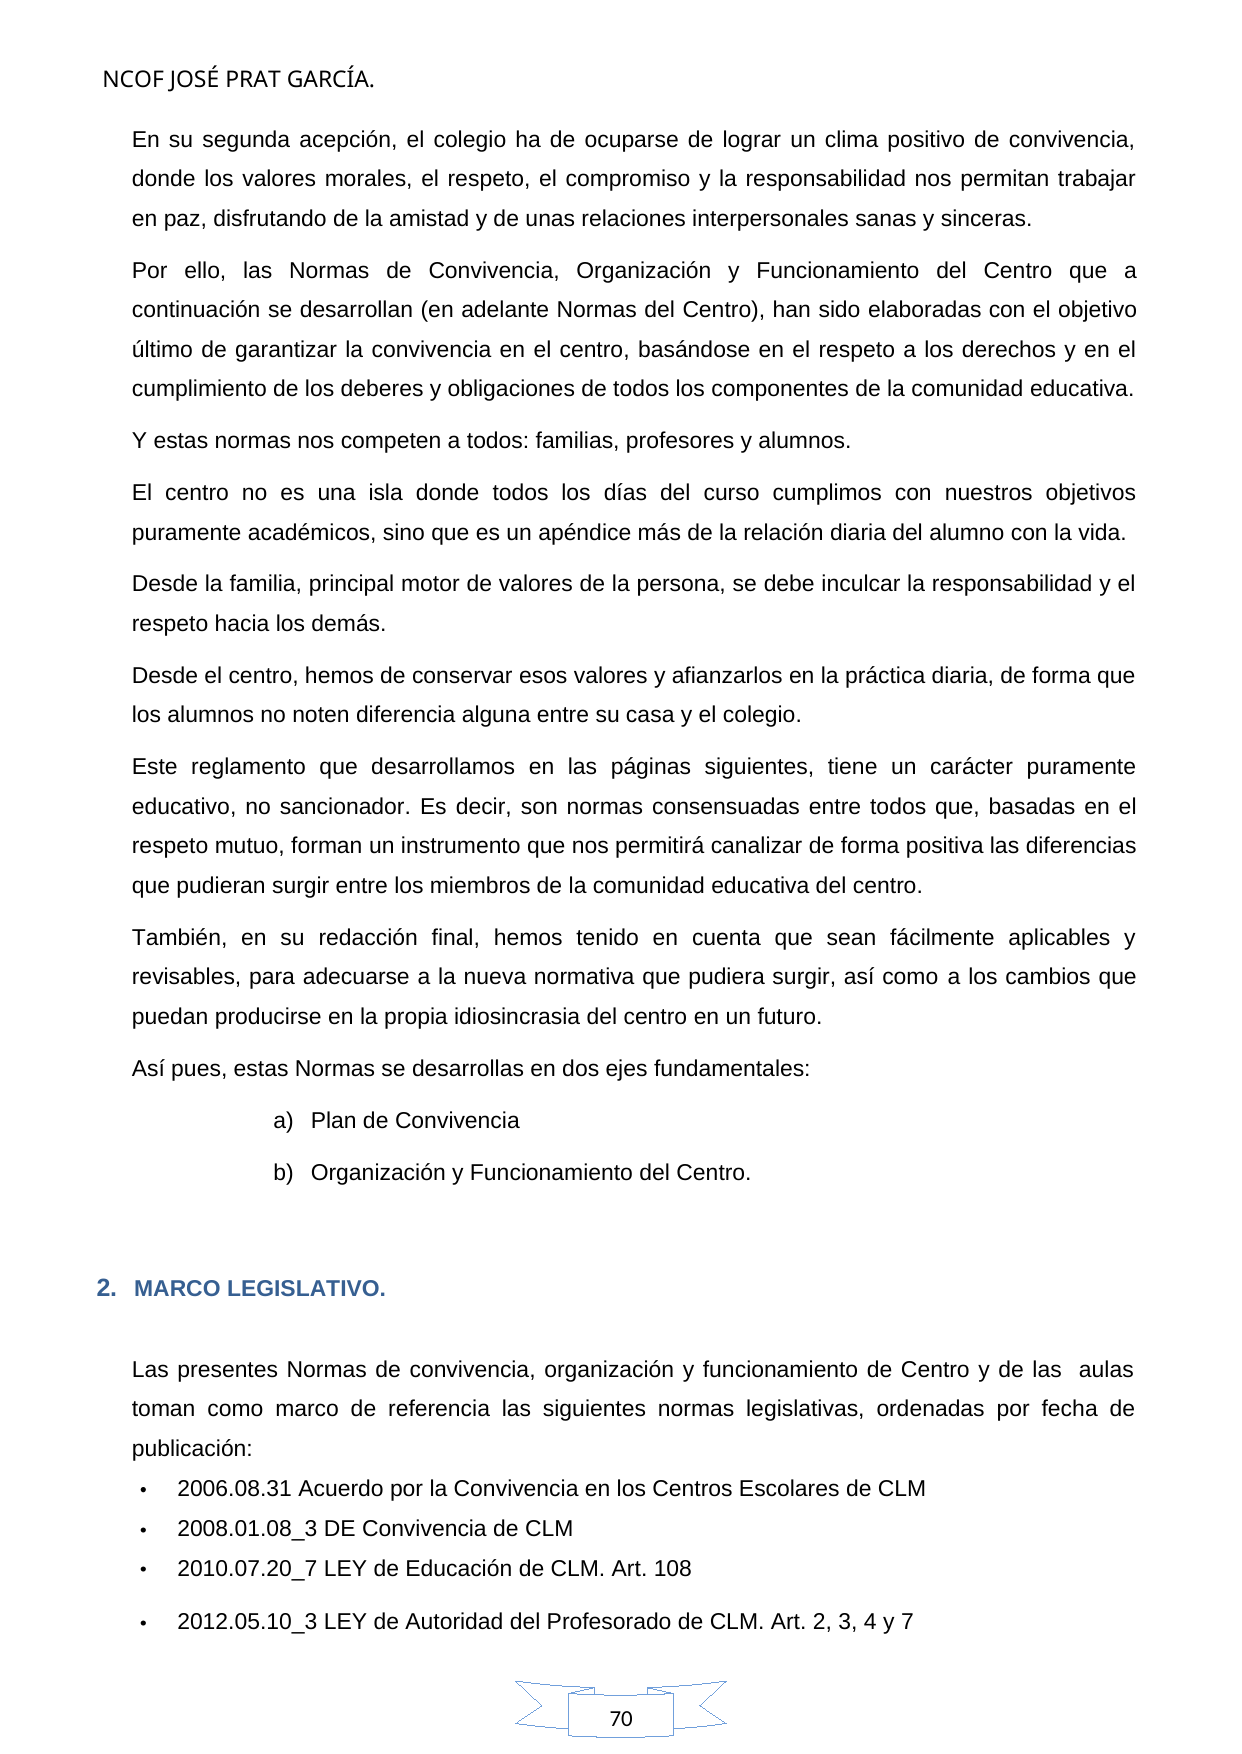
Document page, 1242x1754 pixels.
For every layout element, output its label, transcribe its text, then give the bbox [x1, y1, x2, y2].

list 2010.07.20_7 LEY de Educación de CLM. Art. 108 [139, 1554, 1139, 1581]
list 2006.08.31 Acuerdo por la Convivencia en los Centros Escolares de CLM [139, 1475, 1139, 1501]
list Plan de Convivencia [273, 1107, 1137, 1133]
text Así pues, estas Normas se desarrollas en dos ejes fundamentales: [132, 1054, 1137, 1081]
picture [140, 1479, 153, 1497]
text También, en su redacción final, hemos tenido en cuenta que sean fácilmente aplicables y revisables, para adecuarse a la nueva normativa que pudiera surgir, así como a los cambios que puedan producirse en la propia idiosincrasia del centro en un futuro. [132, 924, 1137, 1029]
text Este reglamento que desarrollamos en las páginas siguientes, tiene un carácter puramente educativo, no sancionador. Es decir, son normas consensuadas entre todos que, basadas en el respeto mutuo, forman un instrumento que nos permitirá canalizar de forma positiva las diferencias que pudieran surgir entre los miembros de la comunidad educativa del centro. [132, 753, 1137, 898]
picture [140, 1559, 153, 1576]
list 2008.01.08_3 DE Convivencia de CLM [139, 1515, 1139, 1541]
picture [140, 1520, 153, 1537]
text Por ello, las Normas de Convivencia, Organización y Funcionamiento del Centro que a continuación se desarrollan (en adelante Normas del Centro), han sido elaboradas con el objetivo último de garantizar la convivencia en el centro, basándose en el respeto a los derechos y en el cumplimiento de los deberes y obligaciones de todos los componentes de la comunidad educativa. [132, 257, 1137, 401]
text Desde la familia, principal motor de valores de la persona, se debe inculcar la responsabilidad y el respeto hacia los demás. [132, 570, 1137, 636]
text En su segunda acepción, el colegio ha de ocuparse de lograr un clima positivo de convivencia, donde los valores morales, el respeto, el compromiso y la responsabilidad nos permitan trabajar en paz, disfrutando de la amistad y de unas relaciones interpersonales sanas y sinceras. [132, 126, 1137, 231]
text El centro no es una isla donde todos los días del curso cumplimos con nuestros objetivos puramente académicos, sino que es un apéndice más de la relación diaria del alumno con la vida. [132, 479, 1137, 545]
text Y estas normas nos competen a todos: familias, profesores y alumnos. [132, 427, 1137, 453]
list Organización y Funcionamiento del Centro. [273, 1158, 1137, 1185]
text Desde el centro, hemos de conservar esos valores y afianzarlos en la práctica diaria, de forma que los alumnos no noten diferencia alguna entre su casa y el colegio. [132, 662, 1137, 727]
list 2012.05.10_3 LEY de Autoridad del Profesorado de CLM. Art. 2, 3, 4 y 7 [139, 1608, 1139, 1634]
subtitle MARCO LEGISLATIVO. [96, 1273, 1139, 1302]
text Las presentes Normas de convivencia, organización y funcionamiento de Centro y de las aulas toman como marco de referencia las siguientes normas legislativas, ordenadas por fecha de publicación: [132, 1356, 1136, 1461]
picture [140, 1613, 153, 1630]
